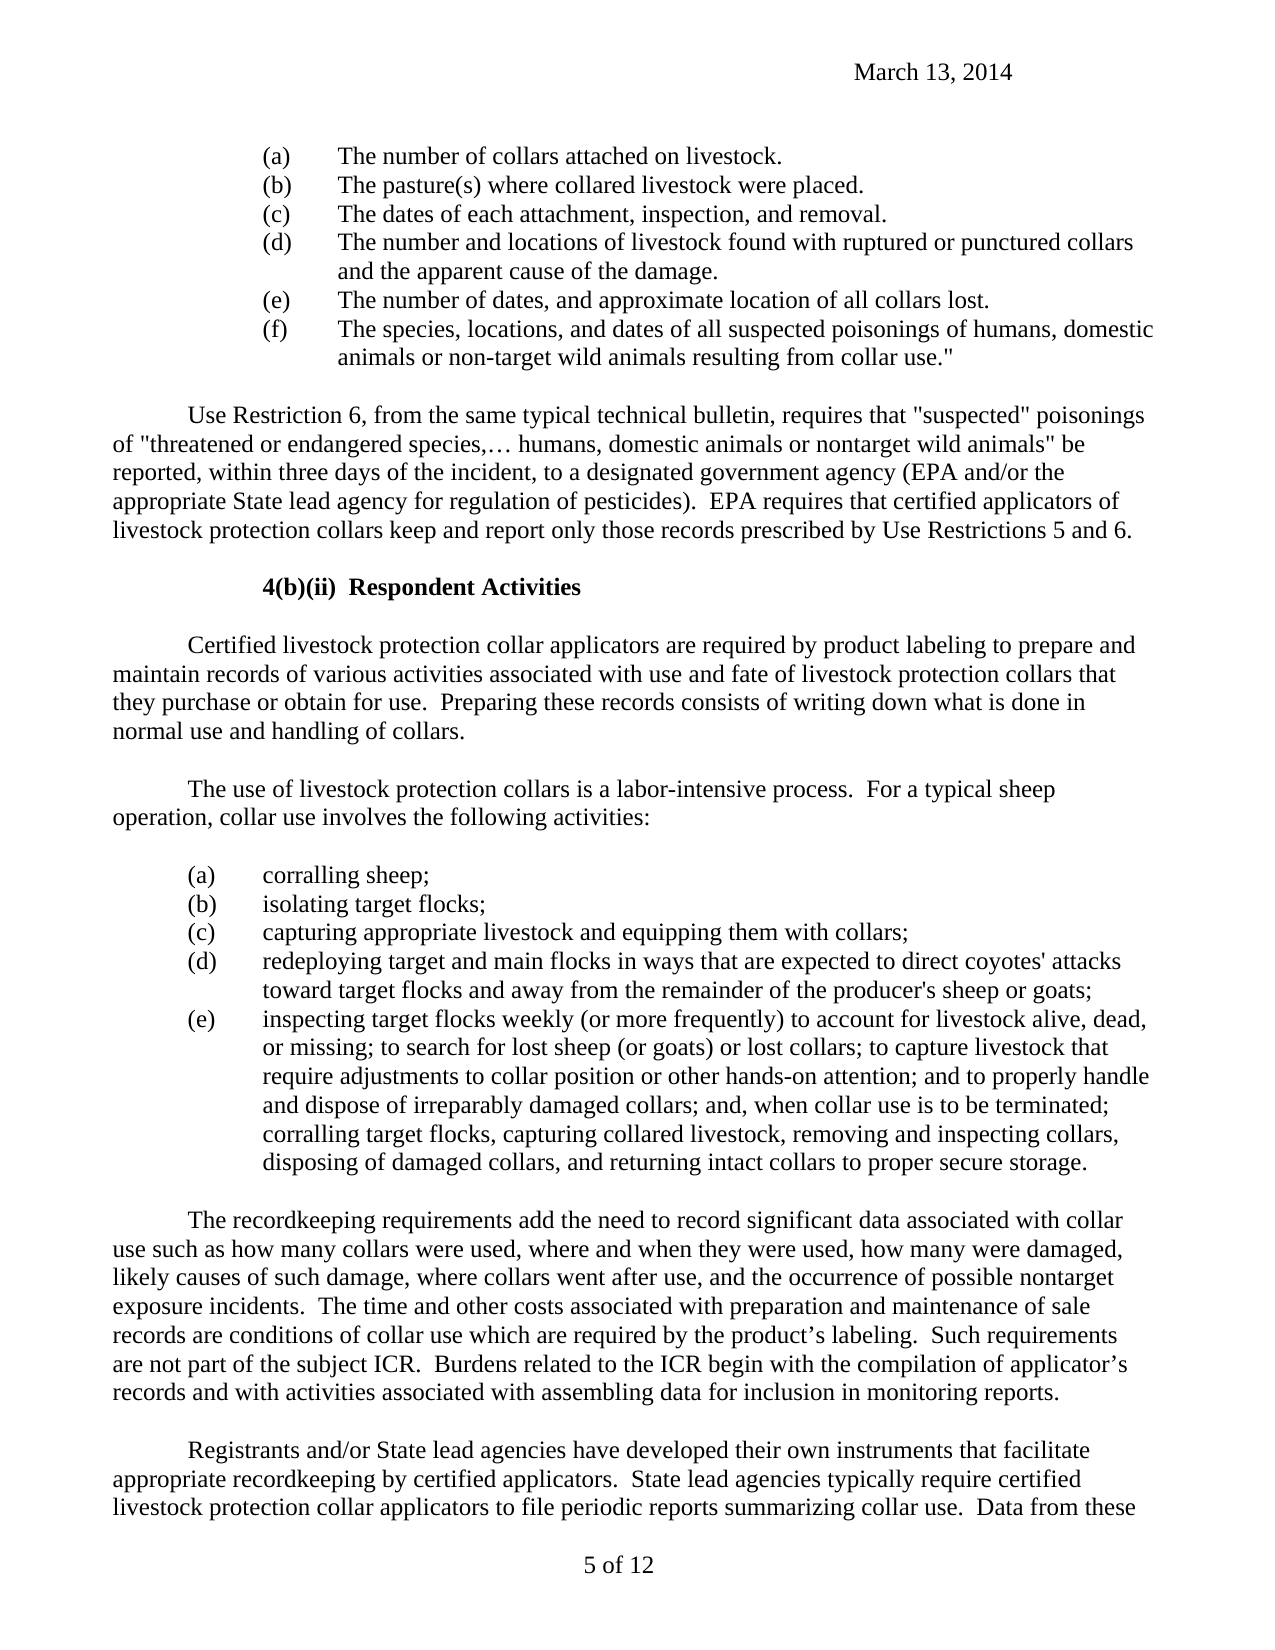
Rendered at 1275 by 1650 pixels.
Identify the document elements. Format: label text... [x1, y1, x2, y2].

list The number of collars attached on livestock. [262, 141, 1162, 170]
text Certified livestock protection collar applicators are required by product labeling to prepare and maintain records of various activities associated with use and fate of livestock protection collars that they purchase or obtain for use. Preparing these records consists of writing down what is done in normal use and handling of collars. [112, 630, 1153, 745]
list The number of dates, and approximate location of all collars lost. [262, 285, 1162, 314]
list The pasture(s) where collared livestock were placed. [262, 170, 1162, 199]
text Use Restriction 6, from the same typical technical bulletin, requires that "suspected" poisonings of "threatened or endangered species,… humans, domestic animals or nontarget wild animals" be reported, within three days of the incident, to a designated government agency (EPA and/or the appropriate State lead agency for regulation of pesticides). EPA requires that certified applicators of livestock protection collars keep and report only those records prescribed by Use Restrictions 5 and 6. [112, 400, 1162, 544]
text The recordkeeping requirements add the need to record significant data associated with collar use such as how many collars were used, where and when they were used, how many were damaged, likely causes of such damage, where collars went after use, and the occurrence of possible nontarget exposure incidents. The time and other costs associated with preparation and maintenance of sale records are conditions of collar use which are required by the product’s labeling. Such requirements are not part of the subject ICR. Burdens related to the ICR begin with the compilation of applicator’s records and with activities associated with assembling data for inclusion in monitoring reports. [112, 1205, 1153, 1406]
text redeploying target and main flocks in ways that are expected to direct coyotes' attacks toward target flocks and away from the remainder of the producer's sheep or goats; [187, 946, 1153, 1004]
text 4(b)(ii) Respondent Activities [262, 572, 1153, 601]
text capturing appropriate livestock and equipping them with collars; [187, 917, 1153, 946]
text corralling sheep; [187, 860, 1153, 889]
list The number and locations of livestock found with ruptured or punctured collars and the apparent cause of the damage. [262, 227, 1162, 285]
text isolating target flocks; [187, 889, 1153, 917]
list The dates of each attachment, inspection, and removal. [262, 199, 1162, 227]
text The use of livestock protection collars is a labor-intensive process. For a typical sheep operation, collar use involves the following activities: [112, 774, 1153, 831]
text inspecting target flocks weekly (or more frequently) to account for livestock alive, dead, or missing; to search for lost sheep (or goats) or lost collars; to capture livestock that require adjustments to collar position or other hands-on attention; and to properly handle and dispose of irreparably damaged collars; and, when collar use is to be terminated; corralling target flocks, capturing collared livestock, removing and inspecting collars, disposing of damaged collars, and returning intact collars to proper secure storage. [187, 1004, 1153, 1176]
list The species, locations, and dates of all suspected poisonings of humans, domestic animals or non-target wild animals resulting from collar use." [262, 314, 1162, 371]
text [112, 1435, 1153, 1521]
